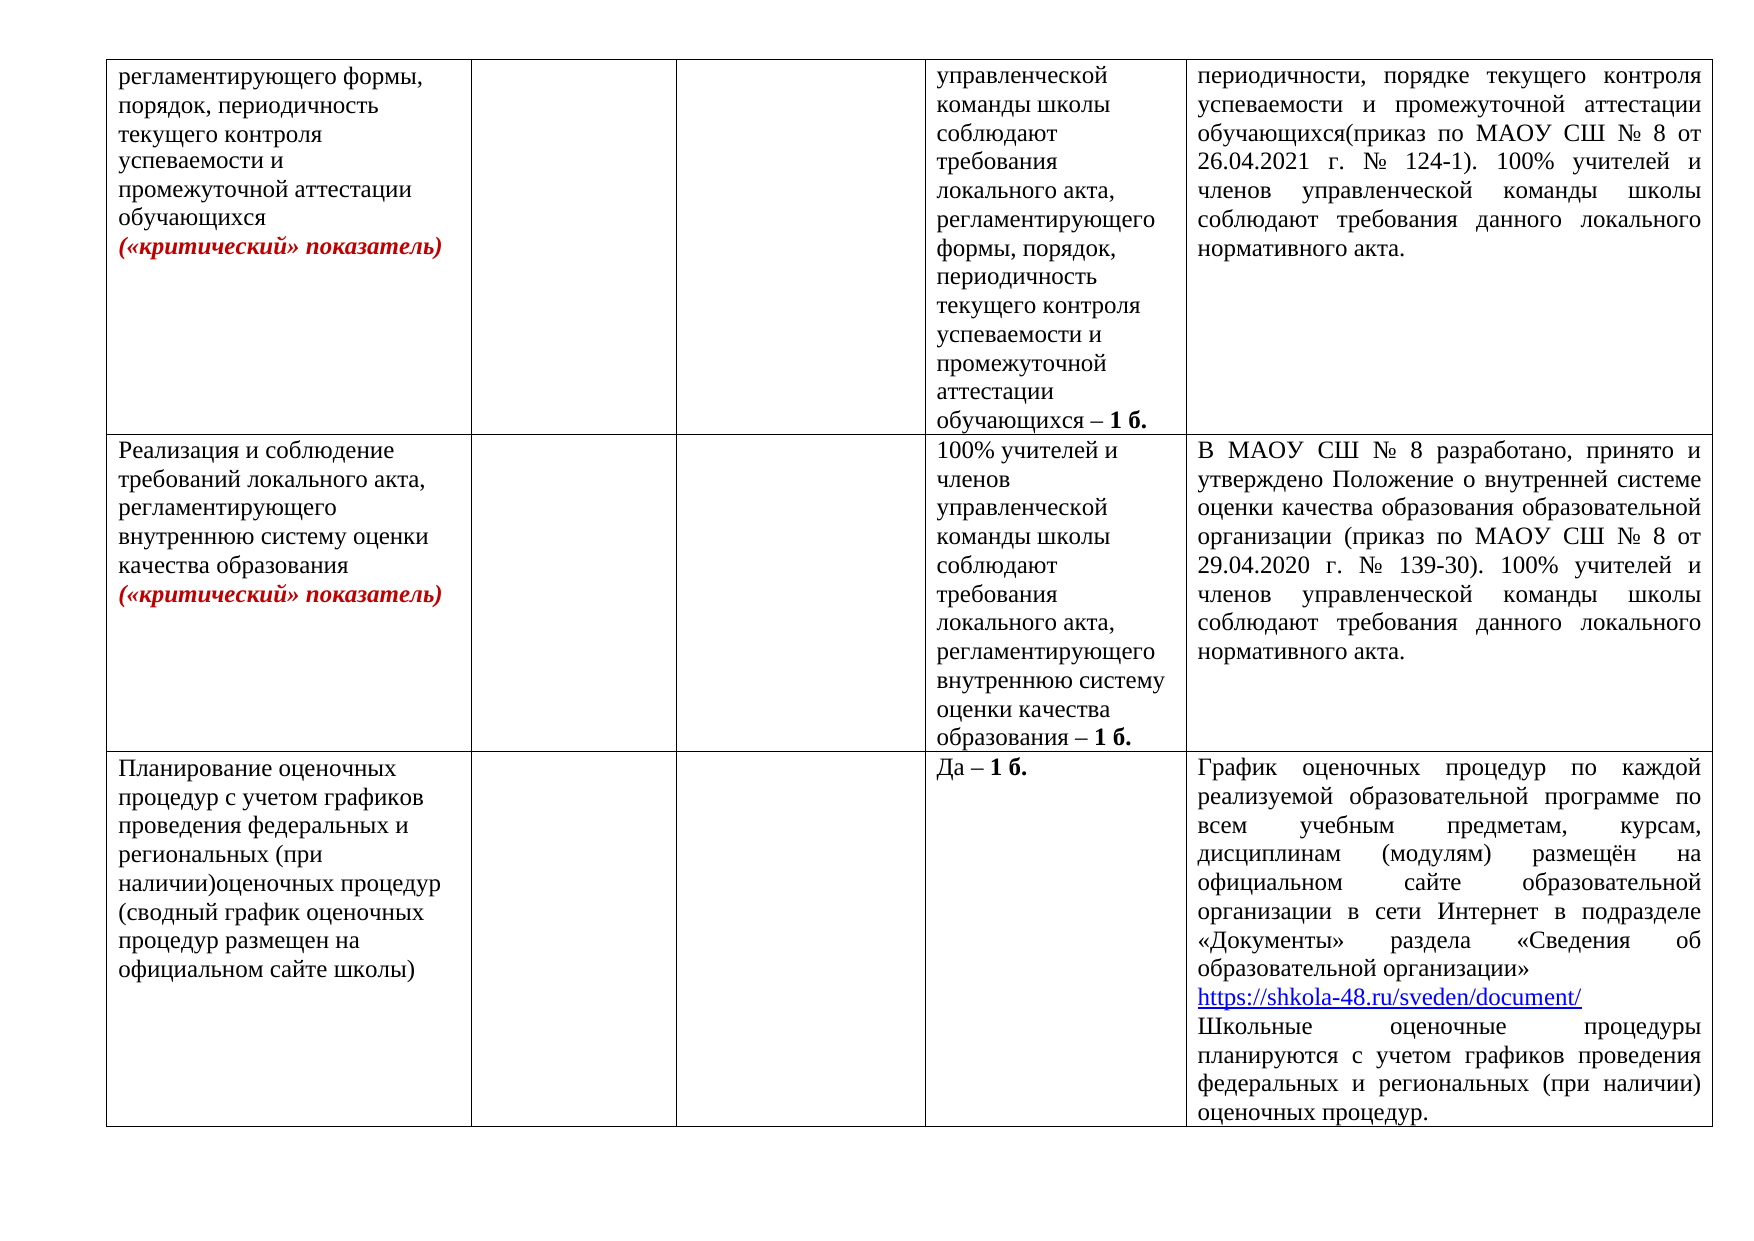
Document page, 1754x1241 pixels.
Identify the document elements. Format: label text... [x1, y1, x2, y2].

table_cell В МАОУ СШ № 8 разработано, принято и утверждено Положение о внутренней системе оценки качества образования образовательной организации (приказ по МАОУ СШ № 8 от 29.04.2020 г. № 139-30). 100% учителей и членов управленческой команды школы соблюдают требования данного локального нормативного акта. [1187, 435, 1712, 751]
table_cell Планирование оценочных процедур с учетом графиков проведения федеральных и региональных (при наличии)оценочных процедур (сводный график оценочных процедур размещен на официальном сайте школы) [107, 752, 471, 1126]
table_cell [1187, 60, 1712, 434]
table_cell Да – 1 б. [926, 752, 1186, 1126]
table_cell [926, 60, 1186, 434]
table_cell [472, 60, 676, 434]
table_cell Реализация и соблюдение требований локального акта, регламентирующего внутреннюю систему оценки качества образования («критический» показатель) [107, 435, 471, 751]
table_cell [677, 60, 925, 434]
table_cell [107, 60, 471, 434]
table_cell 100% учителей и членов управленческой команды школы соблюдают требования локального акта, регламентирующего внутреннюю систему оценки качества образования – 1 б. [926, 435, 1186, 751]
table_cell [677, 752, 925, 1126]
table_cell [472, 435, 676, 751]
table_cell График оценочных процедур по каждой реализуемой образовательной программе по всем учебным предметам, курсам, дисциплинам (модулям) размещён на официальном сайте образовательной организации в сети Интернет в подразделе «Документы» раздела «Сведения об образовательной организации» https://shkola-48.ru/sveden/document/ Школьные оценочные процедуры планируются с учетом графиков проведения федеральных и региональных (при наличии) оценочных процедур. [1187, 752, 1712, 1126]
table_cell [472, 752, 676, 1126]
table_cell [677, 435, 925, 751]
